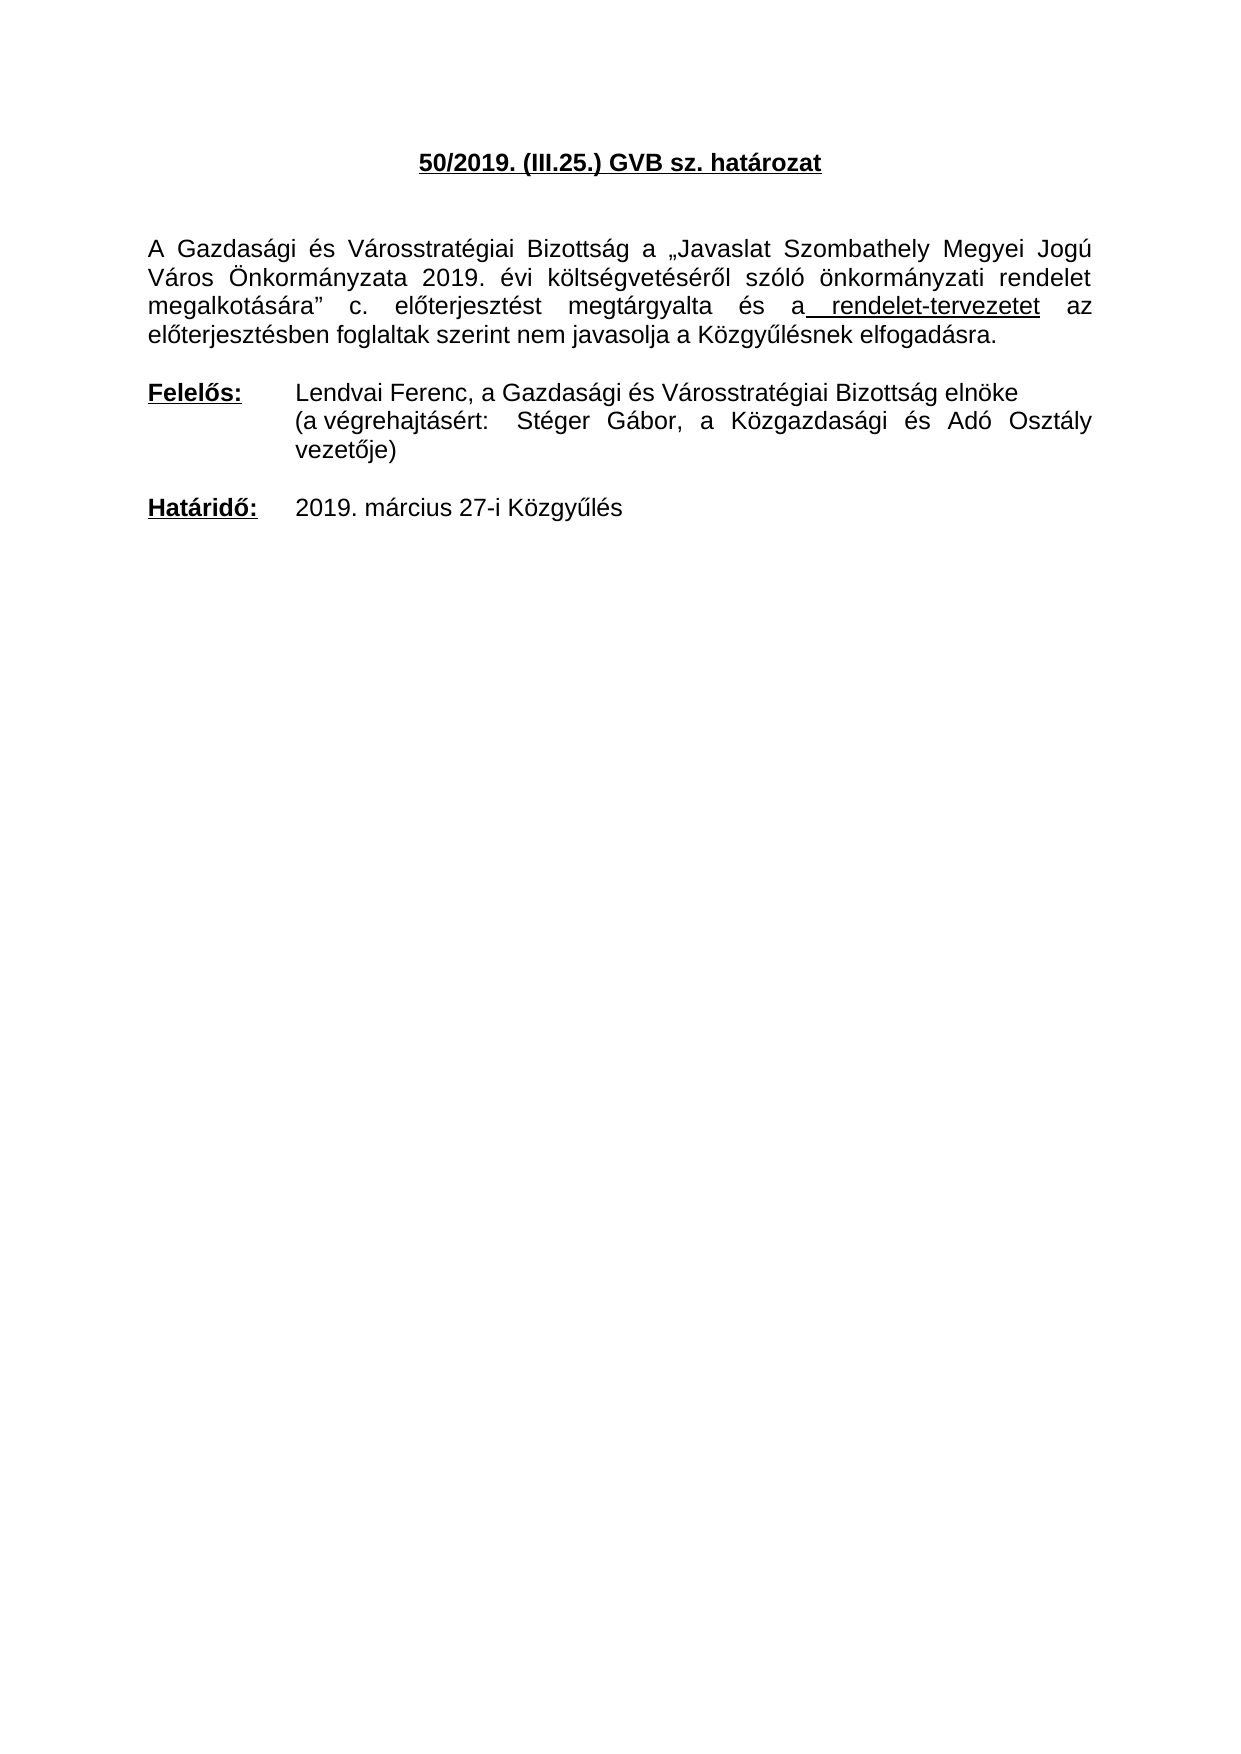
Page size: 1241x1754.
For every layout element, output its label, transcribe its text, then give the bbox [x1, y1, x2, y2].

text (a végrehajtásért: Stéger Gábor, a Közgazdasági és Adó Osztály vezetője) [294, 406, 1093, 464]
text Felelős: Lendvai Ferenc, a Gazdasági és Városstratégiai Bizottság elnöke [148, 378, 1093, 406]
text A Gazdasági és Városstratégiai Bizottság a „Javaslat Szombathely Megyei Jogú Város Önkormányzata 2019. évi költségvetéséről szóló önkormányzati rendelet megalkotására” c. előterjesztést megtárgyalta és a rendelet-tervezetet az előterjesztésben foglaltak szerint nem javasolja a Közgyűlésnek elfogadásra. [148, 234, 1093, 349]
text 50/2019. (III.25.) GVB sz. határozat [148, 148, 1093, 176]
text Határidő: 2019. március 27-i Közgyűlés [148, 493, 1093, 521]
